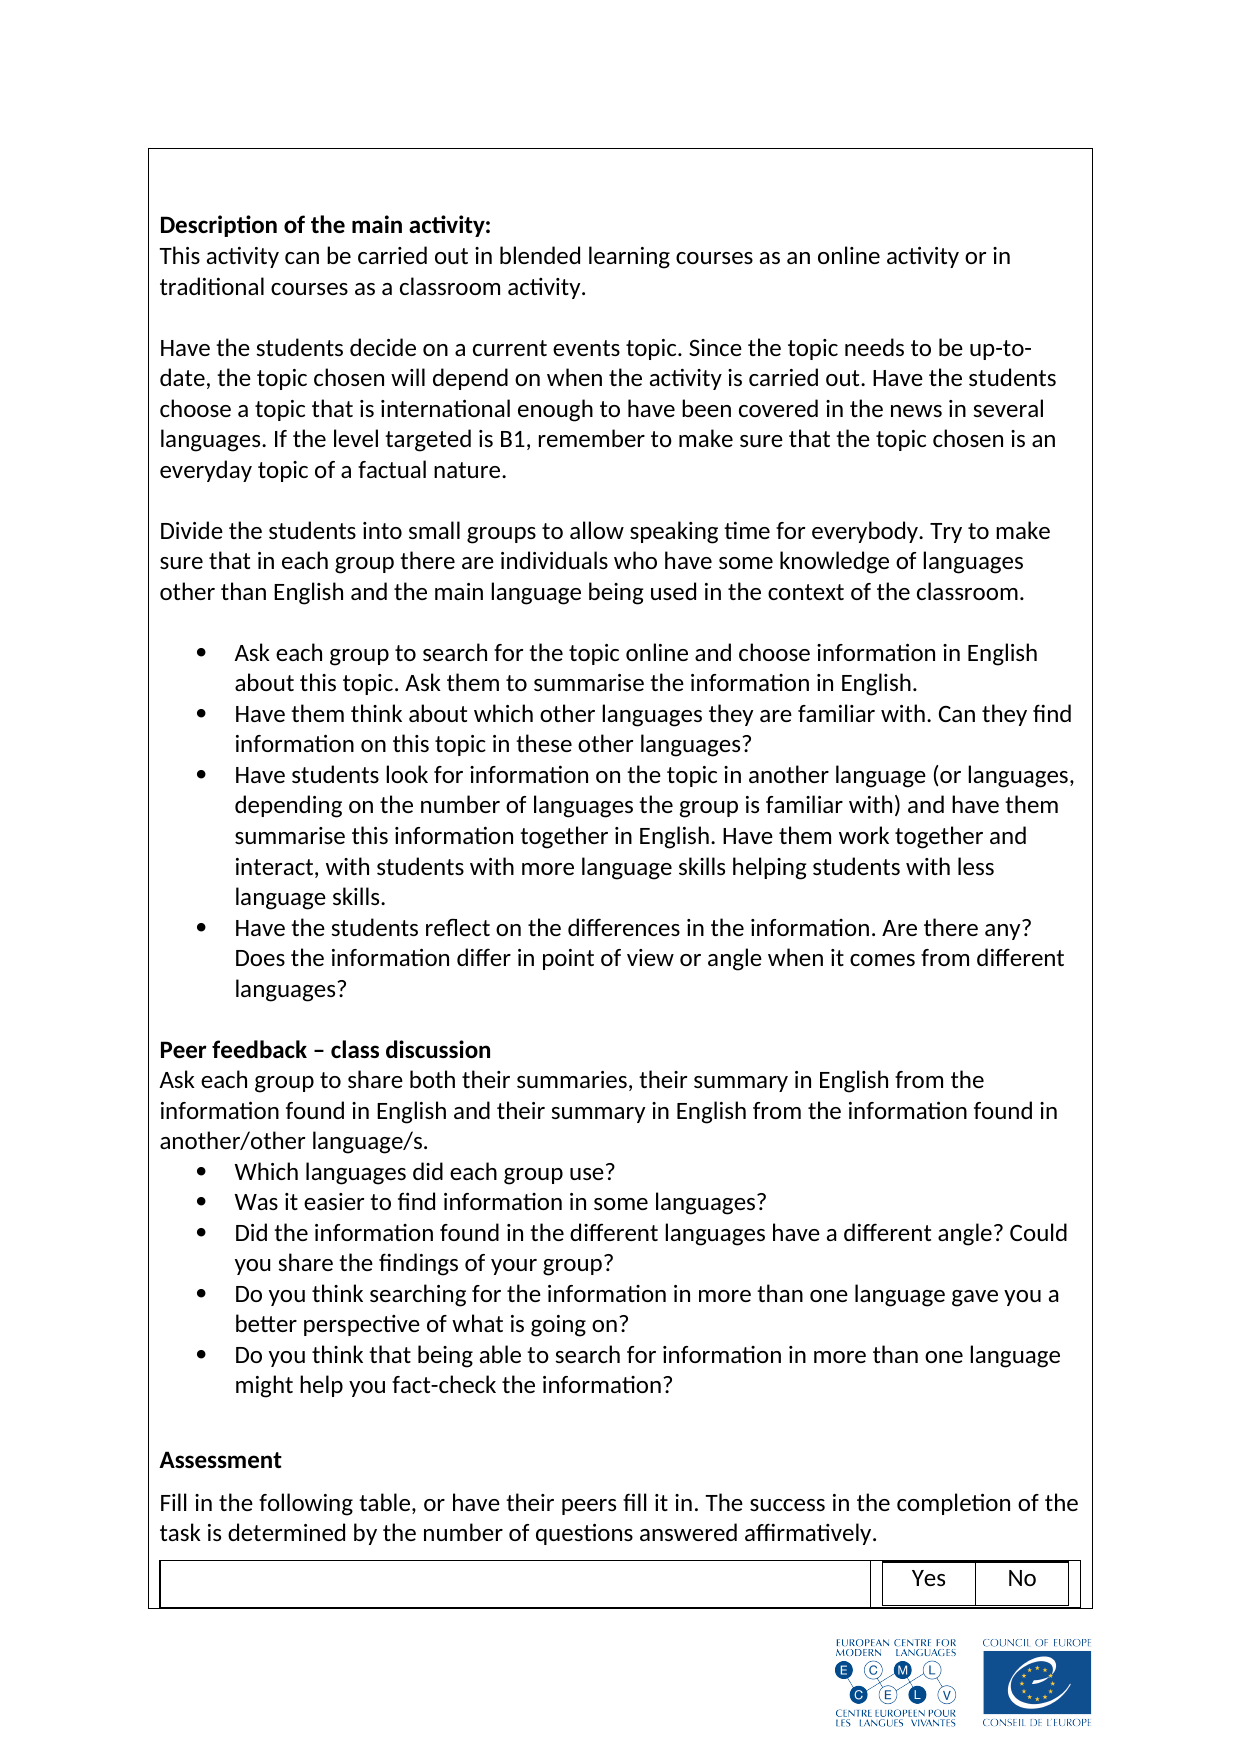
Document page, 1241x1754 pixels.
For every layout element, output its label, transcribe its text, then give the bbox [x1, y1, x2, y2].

picture [834, 1638, 1093, 1727]
